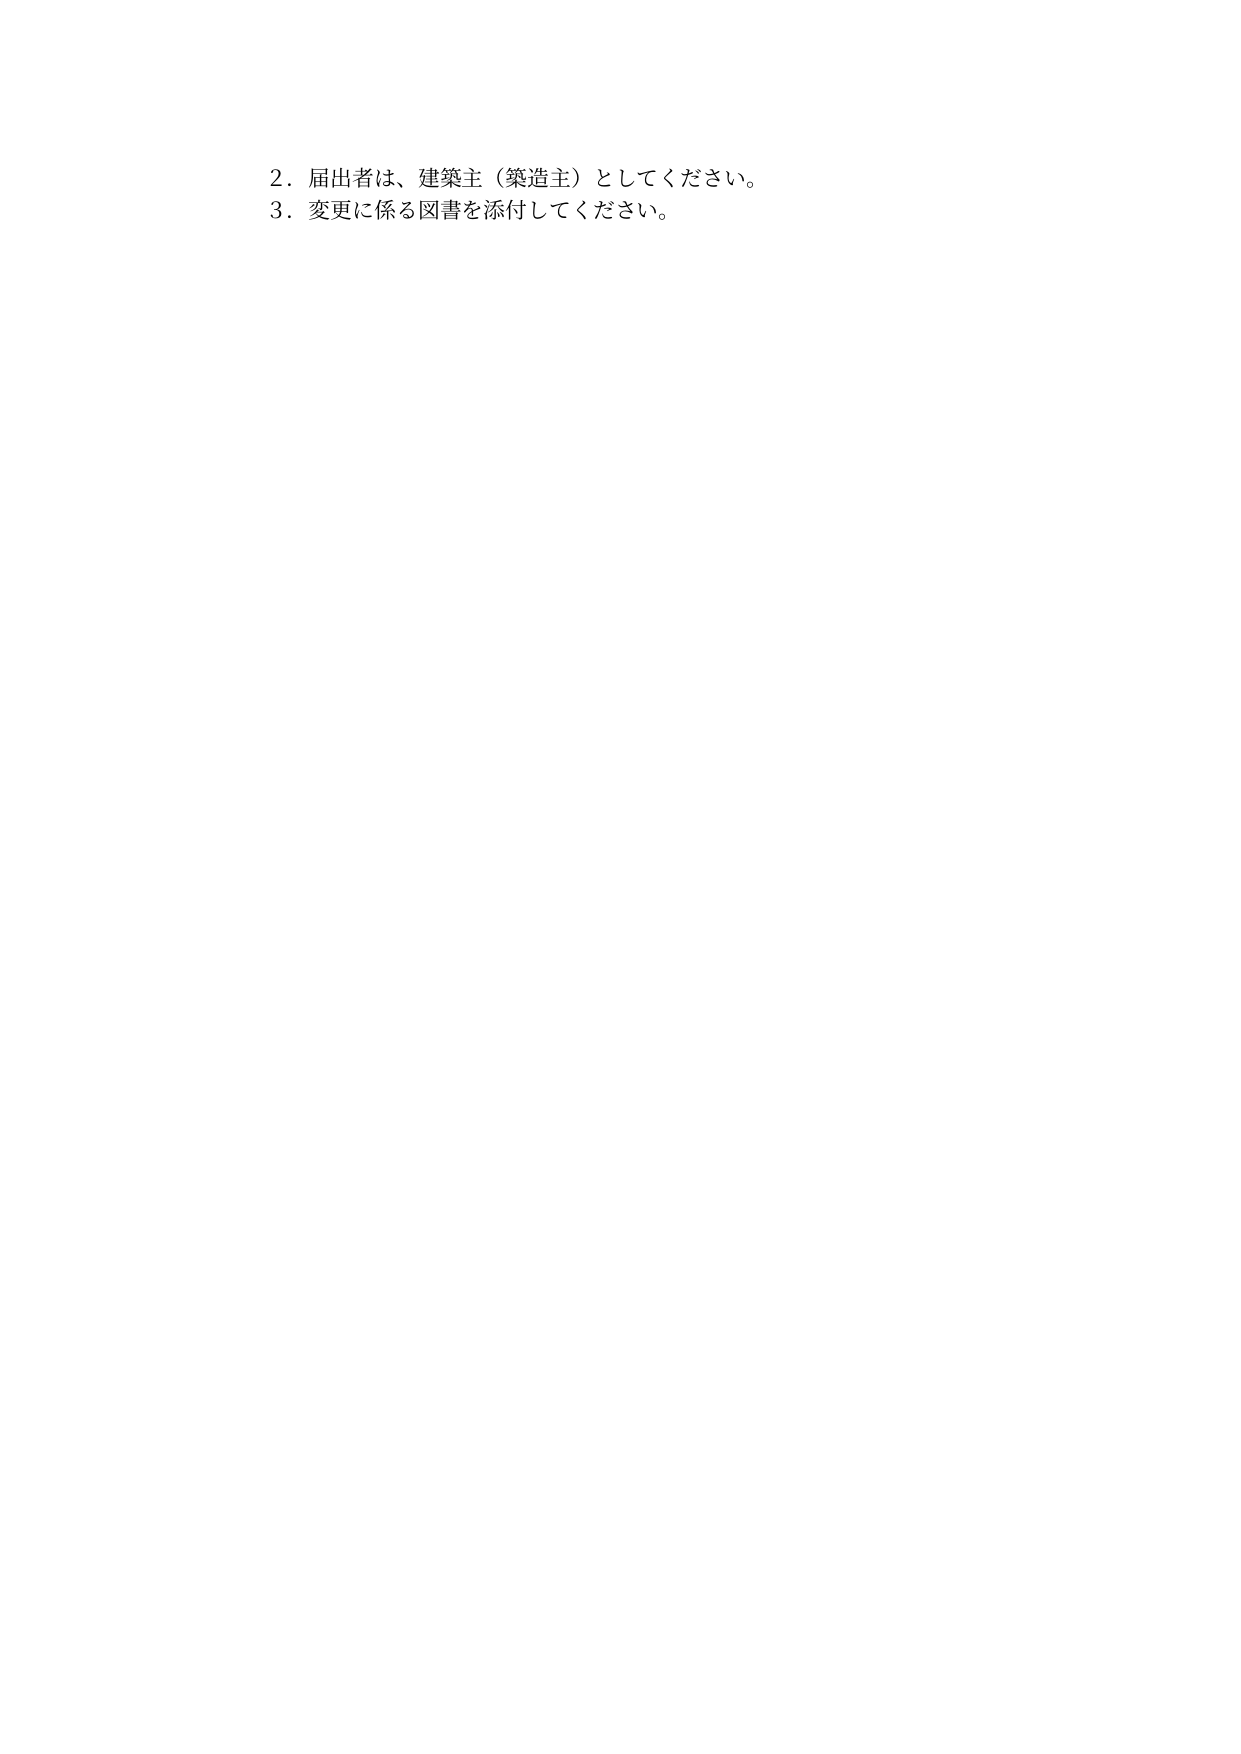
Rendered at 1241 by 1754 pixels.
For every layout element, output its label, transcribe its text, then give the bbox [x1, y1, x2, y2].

text ３．変更に係る図書を添付してください。 [177, 193, 1063, 224]
text ２．届出者は、建築主（築造主）としてください。 [177, 162, 1063, 193]
